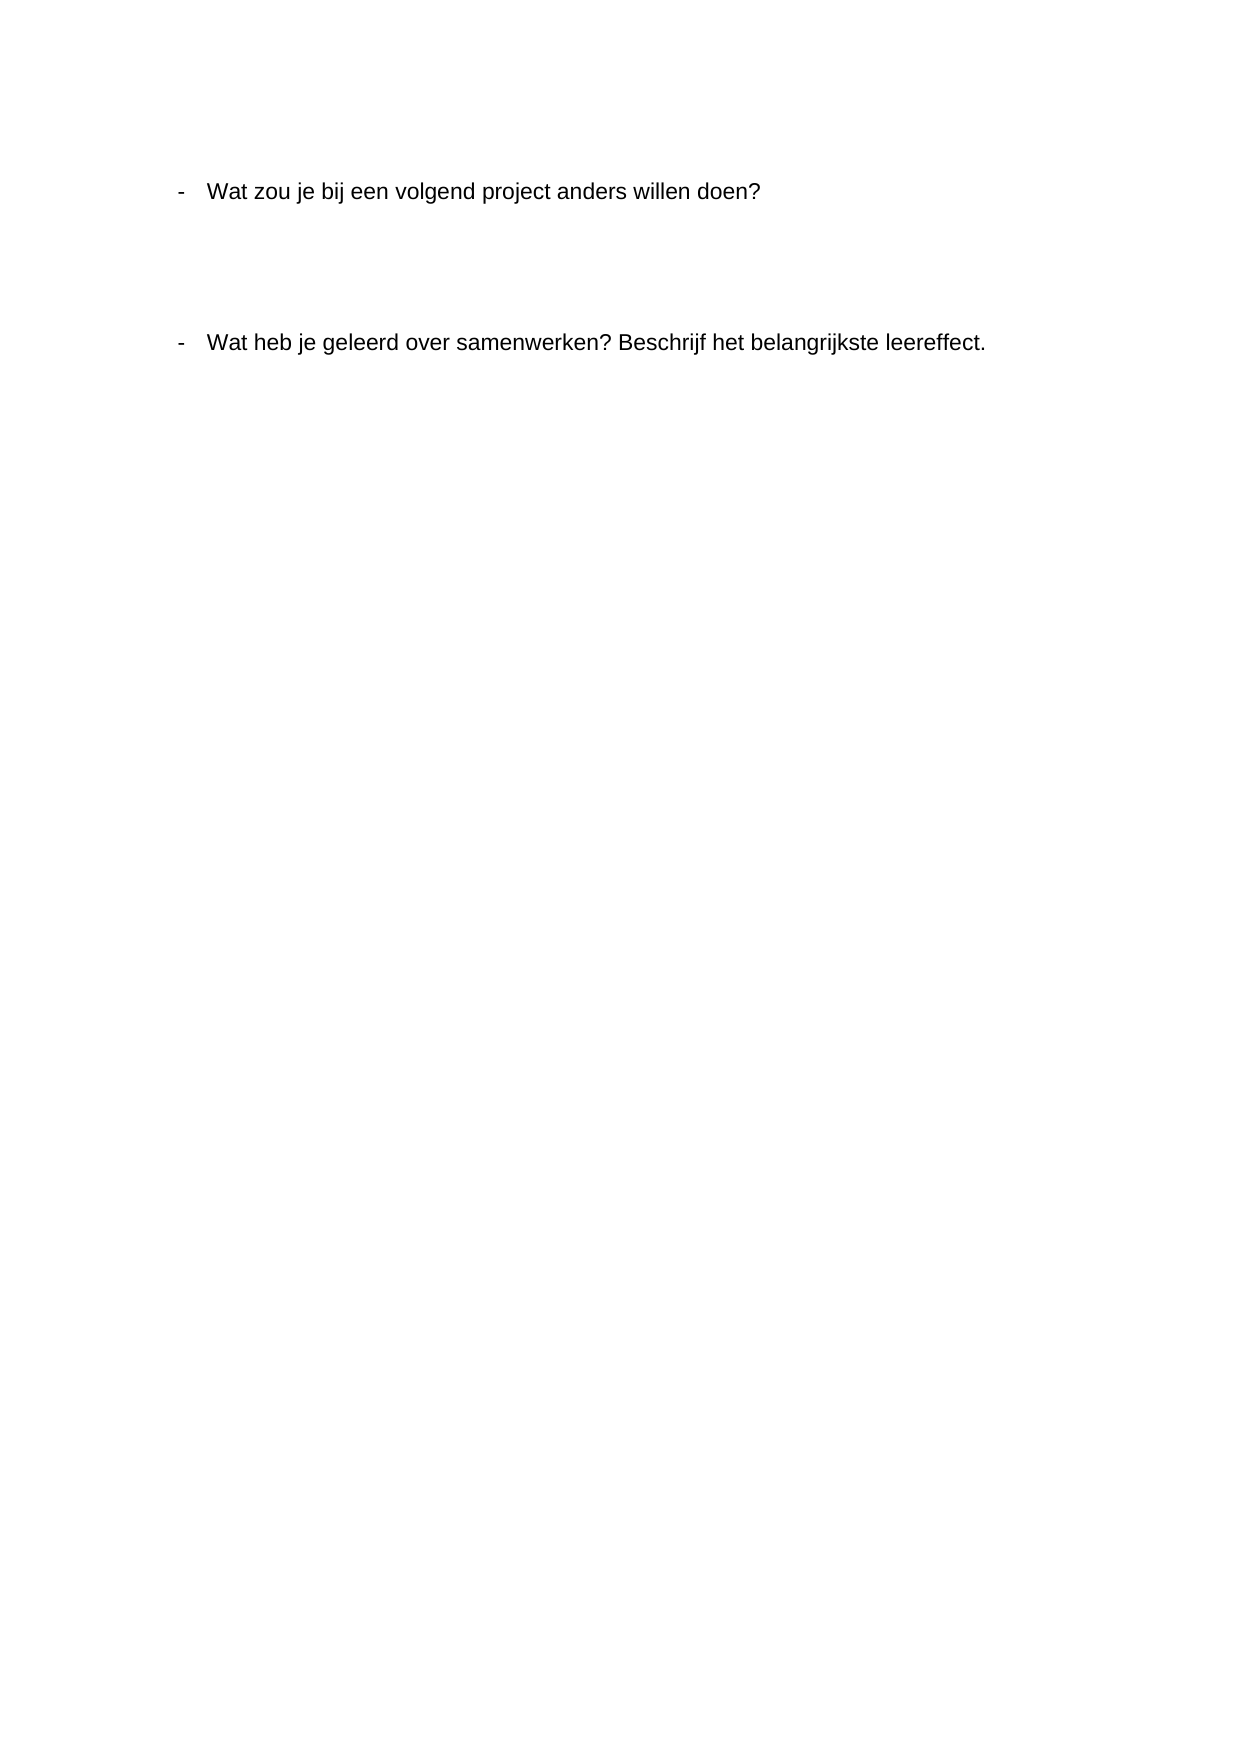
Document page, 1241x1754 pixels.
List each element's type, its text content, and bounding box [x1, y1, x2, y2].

text Wat heb je geleerd over samenwerken? Beschrijf het belangrijkste leereffect. [177, 329, 1093, 355]
text Wat zou je bij een volgend project anders willen doen? [177, 178, 1093, 204]
